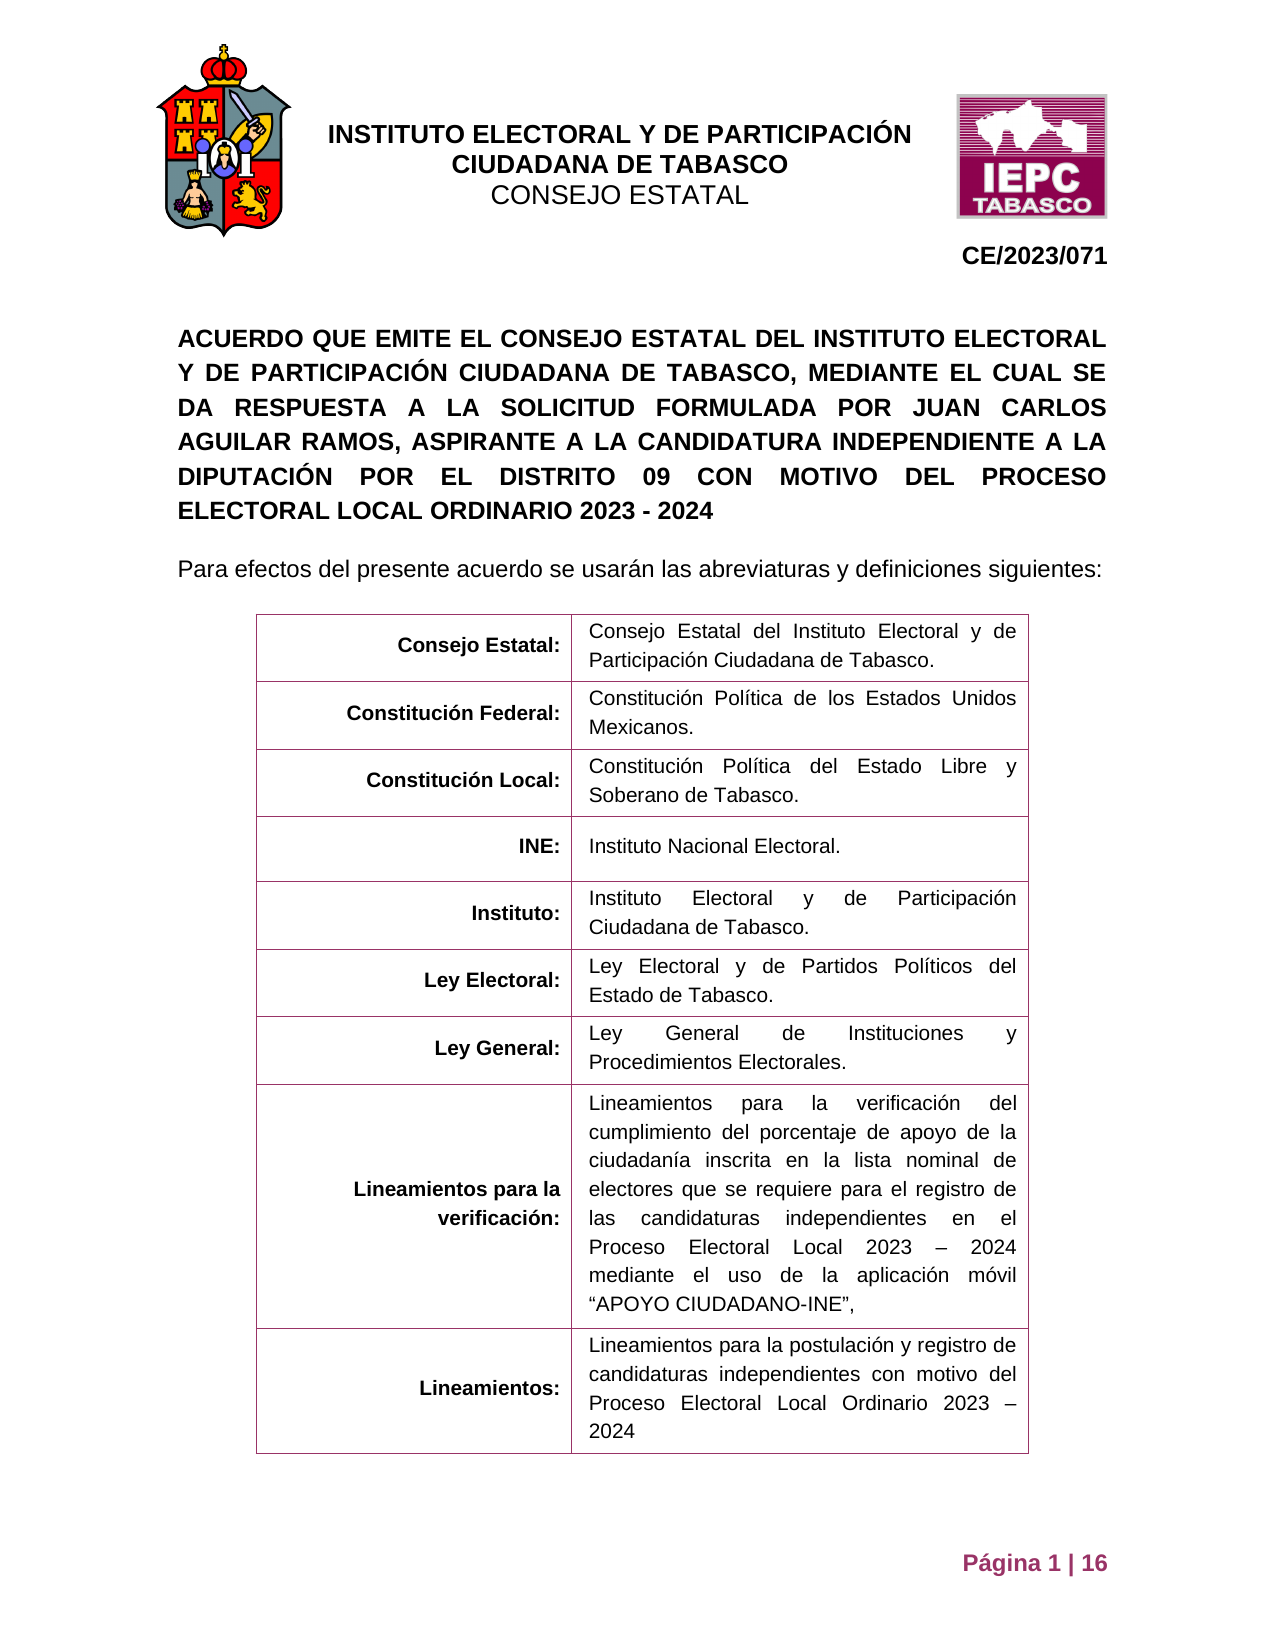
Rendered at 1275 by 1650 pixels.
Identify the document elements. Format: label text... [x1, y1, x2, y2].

table_cell Ley General: [257, 1017, 571, 1083]
table_cell Instituto Nacional Electoral. [572, 817, 1028, 881]
table_cell Instituto: [257, 882, 571, 948]
table_cell Lineamientos para la verificación: [257, 1085, 571, 1328]
table_cell Ley Electoral: [257, 950, 571, 1016]
table_cell Instituto Electoral y de Participación Ciudadana de Tabasco. [572, 882, 1028, 948]
table_header Consejo Estatal del Instituto Electoral y de Participación Ciudadana de Tabasco. [572, 615, 1028, 681]
table_cell Ley Electoral y de Partidos Políticos del Estado de Tabasco. [572, 950, 1028, 1016]
table_cell Ley General de Instituciones y Procedimientos Electorales. [572, 1017, 1028, 1083]
table_cell Constitución Federal: [257, 682, 571, 748]
table_cell Constitución Política del Estado Libre y Soberano de Tabasco. [572, 750, 1028, 816]
picture [147, 44, 295, 241]
table_cell Lineamientos para la postulación y registro de candidaturas independientes con motivo del Proceso Electoral Local Ordinario 2023 – 2024 [572, 1329, 1028, 1453]
text Para efectos del presente acuerdo se usarán las abreviaturas y definiciones siguientes: [177, 555, 1107, 583]
table_cell INE: [257, 817, 571, 881]
table_cell Constitución Política de los Estados Unidos Mexicanos. [572, 682, 1028, 748]
table_header Consejo Estatal: [257, 615, 571, 681]
text ACUERDO QUE EMITE EL CONSEJO ESTATAL DEL INSTITUTO ELECTORAL Y DE PARTICIPACIÓN CIUDADANA DE TABASCO, MEDIANTE EL CUAL SE DA RESPUESTA A LA SOLICITUD FORMULADA POR JUAN CARLOS AGUILAR RAMOS, ASPIRANTE A LA CANDIDATURA INDEPENDIENTE A LA DIPUTACIÓN POR EL DISTRITO 09 CON MOTIVO DEL PROCESO ELECTORAL LOCAL ORDINARIO 2023 - 2024 [177, 323, 1107, 525]
table_cell Lineamientos para la verificación del cumplimiento del porcentaje de apoyo de la ciudadanía inscrita en la lista nominal de electores que se requiere para el registro de las candidaturas independientes en el Proceso Electoral Local 2023 – 2024 mediante el uso de la aplicación móvil “APOYO CIUDADANO-INE”, [572, 1085, 1028, 1328]
table_cell Constitución Local: [257, 750, 571, 816]
picture [956, 94, 1108, 219]
table_cell Lineamientos: [257, 1329, 571, 1453]
